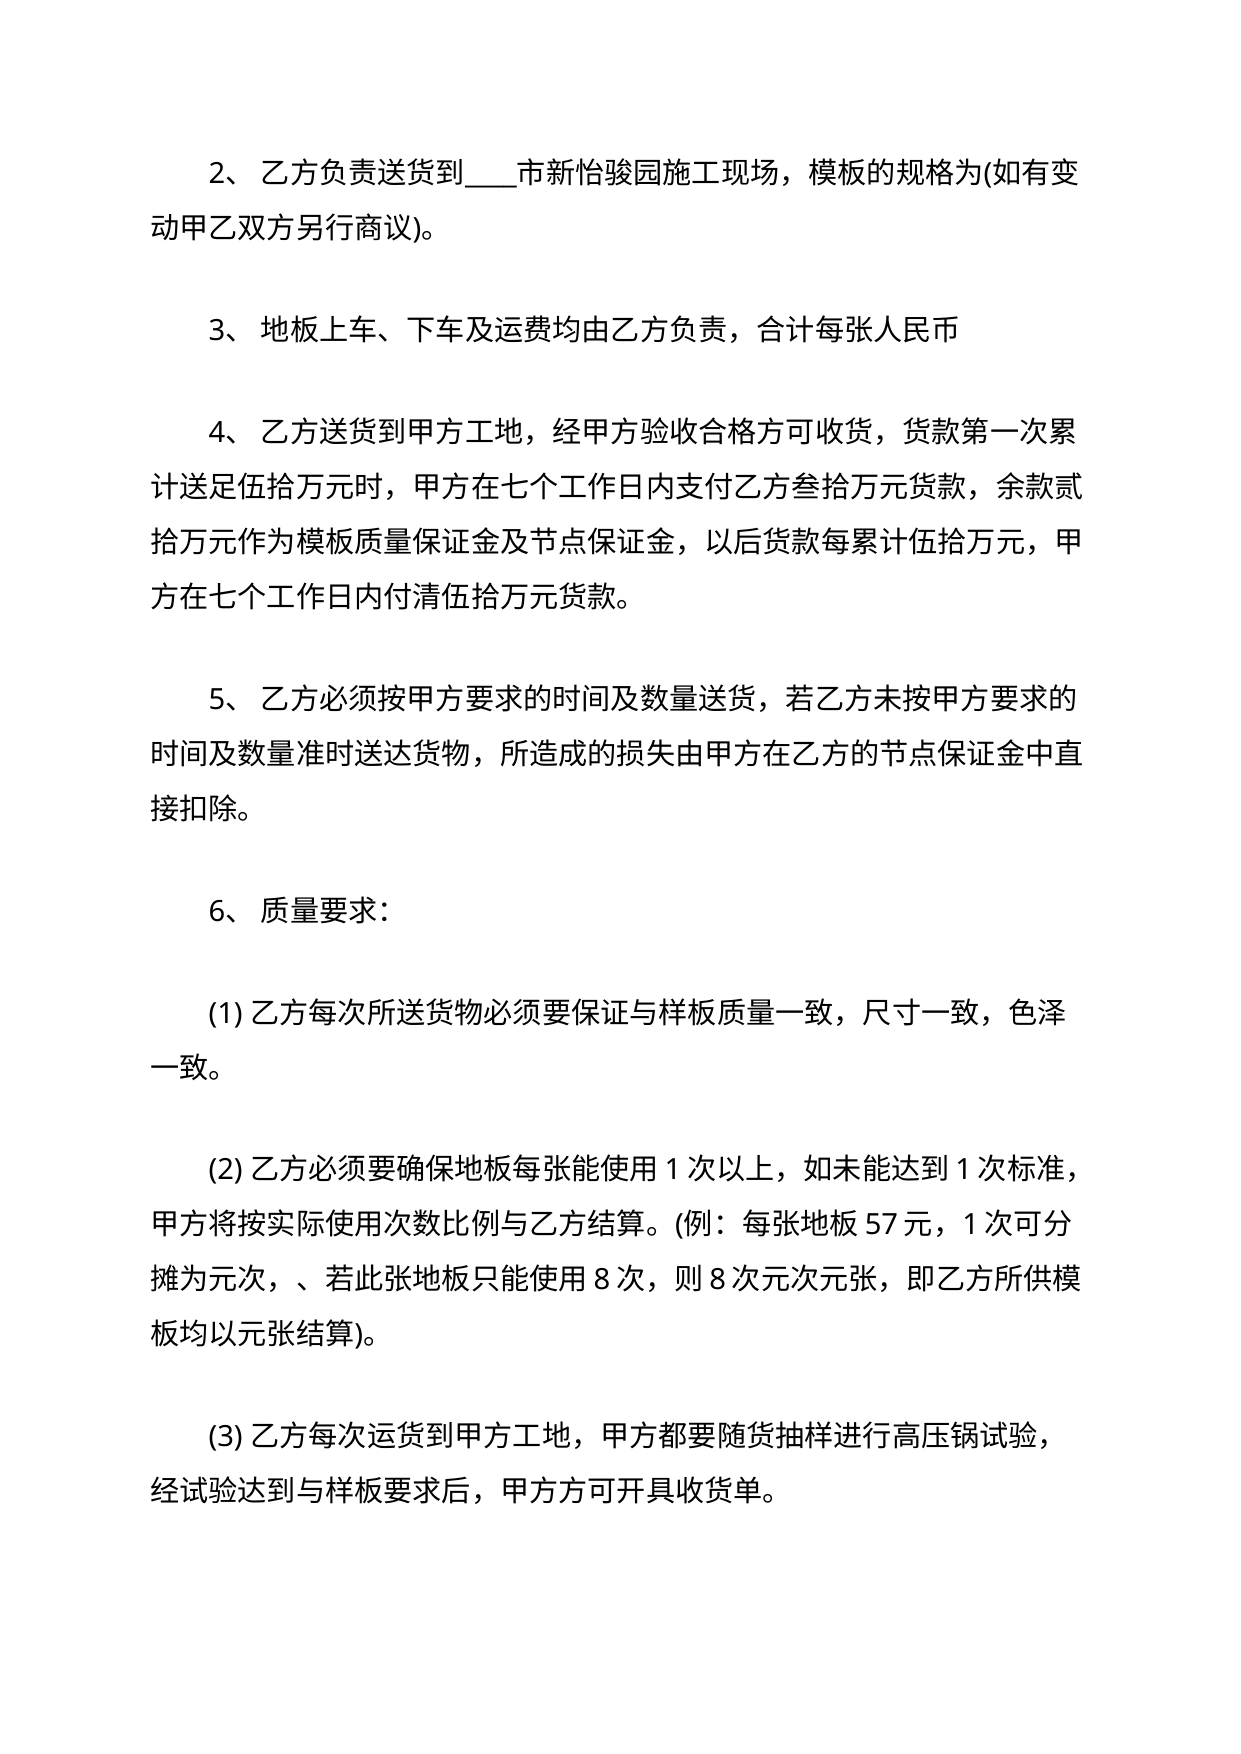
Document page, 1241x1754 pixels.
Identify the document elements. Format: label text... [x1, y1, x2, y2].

text 6、 质量要求： [150, 887, 1090, 929]
text (3) 乙方每次运货到甲方工地，甲方都要随货抽样进行高压锅试验，经试验达到与样板要求后，甲方方可开具收货单。 [150, 1413, 1090, 1510]
text 3、 地板上车、下车及运费均由乙方负责，合计每张人民币 [150, 307, 1090, 349]
text 2、 乙方负责送货到____市新怡骏园施工现场，模板的规格为(如有变动甲乙双方另行商议)。 [150, 150, 1090, 247]
text 5、 乙方必须按甲方要求的时间及数量送货，若乙方未按甲方要求的时间及数量准时送达货物，所造成的损失由甲方在乙方的节点保证金中直接扣除。 [150, 676, 1090, 828]
text (1) 乙方每次所送货物必须要保证与样板质量一致，尺寸一致，色泽一致。 [150, 989, 1090, 1086]
text (2) 乙方必须要确保地板每张能使用1次以上，如未能达到1次标准，甲方将按实际使用次数比例与乙方结算。(例：每张地板57元，1次可分摊为元次，、若此张地板只能使用8次，则8次元次元张，即乙方所供模板均以元张结算)。 [150, 1146, 1090, 1353]
text 4、 乙方送货到甲方工地，经甲方验收合格方可收货，货款第一次累计送足伍拾万元时，甲方在七个工作日内支付乙方叁拾万元货款，余款贰拾万元作为模板质量保证金及节点保证金，以后货款每累计伍拾万元，甲方在七个工作日内付清伍拾万元货款。 [150, 409, 1090, 616]
